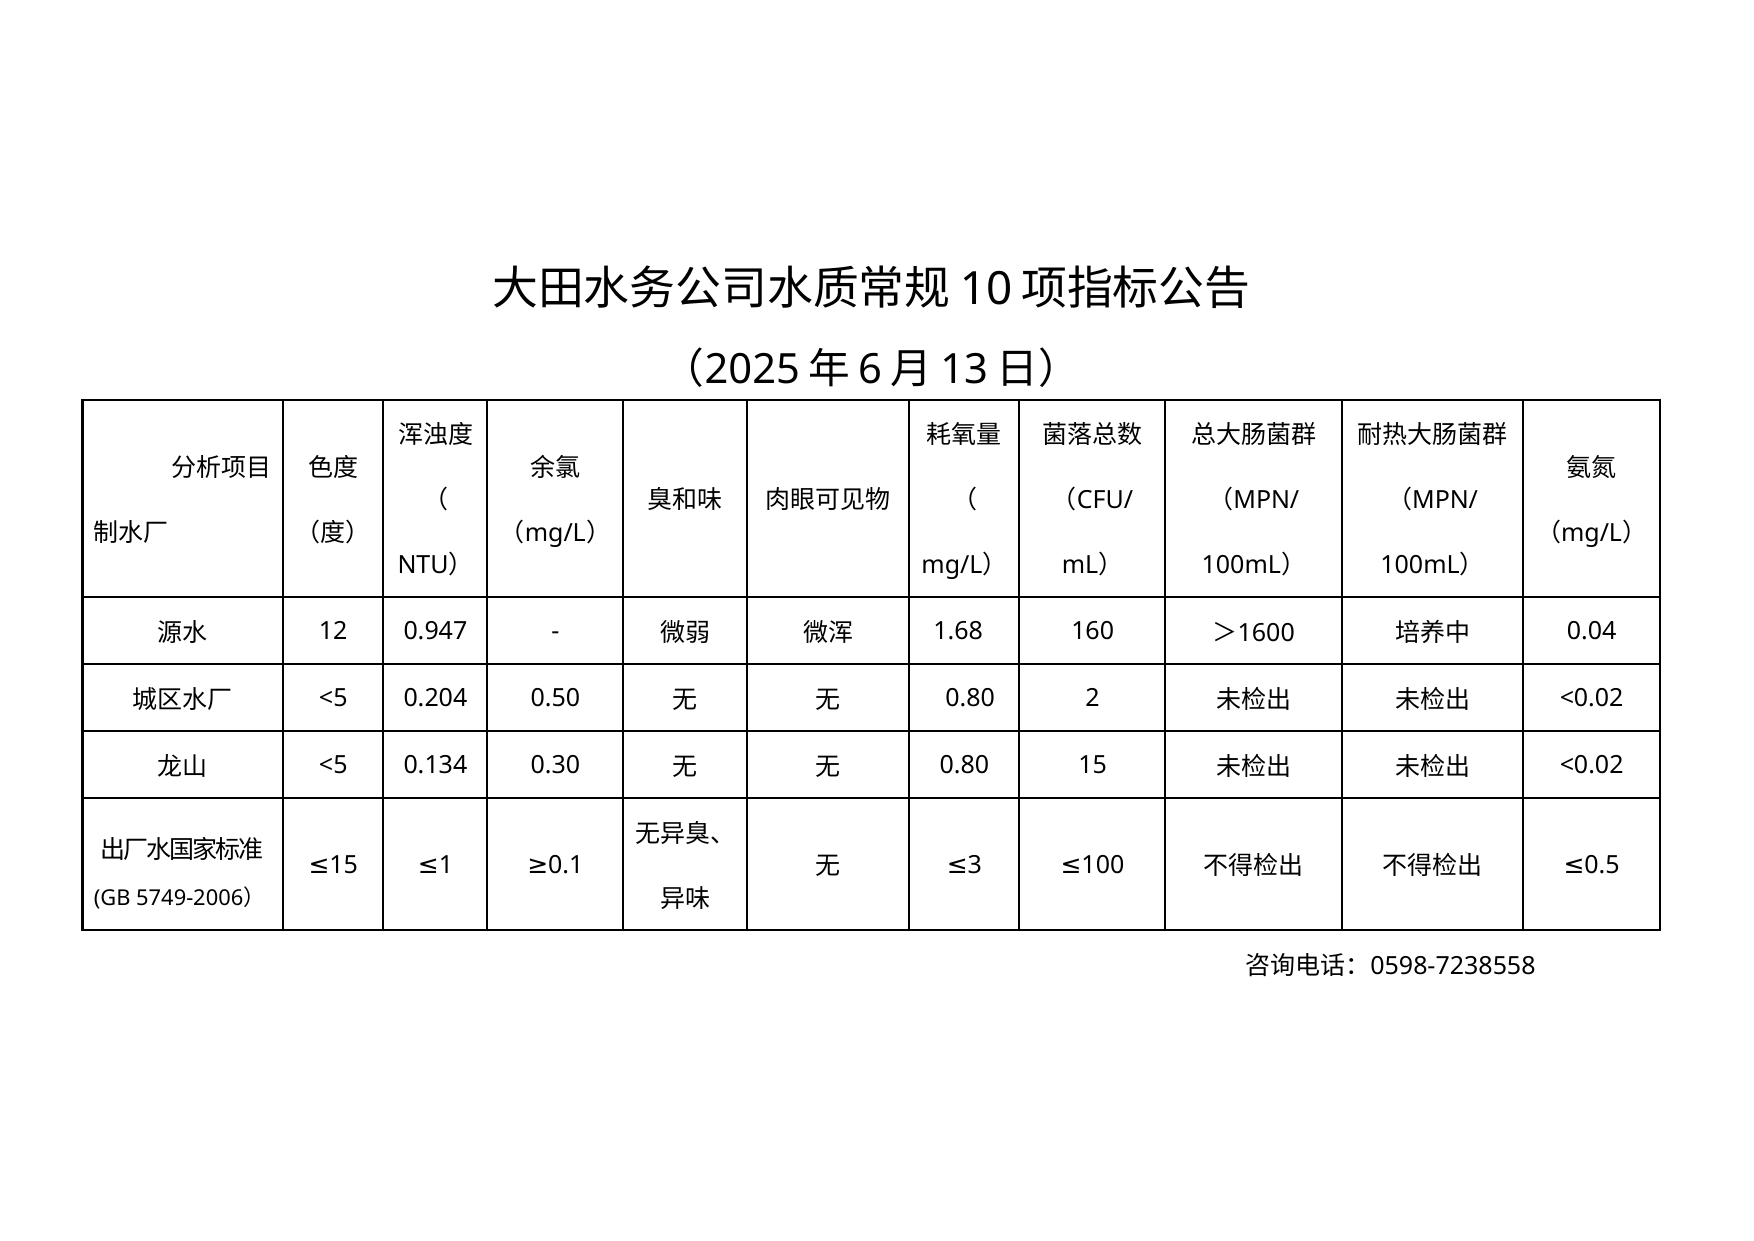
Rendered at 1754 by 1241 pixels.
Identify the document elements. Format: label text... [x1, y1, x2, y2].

table_cell 微弱 [624, 598, 746, 663]
table_cell 无 [748, 732, 908, 797]
table_cell 0.30 [488, 732, 622, 797]
table_cell <0.02 [1524, 665, 1659, 730]
table_cell 不得检出 [1343, 799, 1522, 929]
table_header 分析项目 制水厂 [84, 401, 282, 596]
table_header 菌落总数 （CFU/mL） [1020, 401, 1164, 596]
table_cell 无 [748, 799, 908, 929]
table_cell 0.04 [1524, 598, 1659, 663]
table_cell 0.204 [384, 665, 486, 730]
table_cell 未检出 [1166, 732, 1341, 797]
table_cell 龙山 [84, 732, 282, 797]
table_cell ≥0.1 [488, 799, 622, 929]
table_cell 0.80 [910, 732, 1018, 797]
table_header 余氯 （mg/L） [488, 401, 622, 596]
table_cell ≤1 [384, 799, 486, 929]
text 大田水务公司水质常规10项指标公告 [207, 236, 1535, 333]
table_cell 培养中 [1343, 598, 1522, 663]
table_cell 2 [1020, 665, 1164, 730]
table_cell 1.68 [910, 598, 1018, 663]
table_cell ≤0.5 [1524, 799, 1659, 929]
table_cell 15 [1020, 732, 1164, 797]
table_cell 无 [624, 732, 746, 797]
table_cell <0.02 [1524, 732, 1659, 797]
table_cell 无 [624, 665, 746, 730]
table_cell 源水 [84, 598, 282, 663]
table_cell <5 [284, 732, 382, 797]
table_header 浑浊度 （NTU） [384, 401, 486, 596]
table_cell 0.80 [910, 665, 1018, 730]
table_cell 无 [748, 665, 908, 730]
table_cell 0.134 [384, 732, 486, 797]
table_cell 无异臭、异味 [624, 799, 746, 929]
table_cell 出厂水国家标准 (GB 5749-2006） [84, 799, 282, 929]
table_header 色度（度） [284, 401, 382, 596]
table_cell ≤3 [910, 799, 1018, 929]
table_header 总大肠菌群（MPN/100mL） [1166, 401, 1341, 596]
table_cell 未检出 [1343, 732, 1522, 797]
text 咨询电话：0598-7238558 [207, 931, 1535, 996]
table_cell 未检出 [1166, 665, 1341, 730]
table_header 臭和味 [624, 401, 746, 596]
table_cell ＞1600 [1166, 598, 1341, 663]
table_cell ≤15 [284, 799, 382, 929]
table_cell 12 [284, 598, 382, 663]
table_cell 0.50 [488, 665, 622, 730]
table_header 肉眼可见物 [748, 401, 908, 596]
table_header 耗氧量 （mg/L） [910, 401, 1018, 596]
table_cell 0.947 [384, 598, 486, 663]
table_cell 不得检出 [1166, 799, 1341, 929]
table_header 氨氮 （mg/L） [1524, 401, 1659, 596]
text （2025年6月13日） [207, 333, 1535, 398]
table_cell 160 [1020, 598, 1164, 663]
table_cell 微浑 [748, 598, 908, 663]
table_cell 未检出 [1343, 665, 1522, 730]
table_cell - [488, 598, 622, 663]
table_header 耐热大肠菌群 （MPN/100mL） [1343, 401, 1522, 596]
table_cell ≤100 [1020, 799, 1164, 929]
table_cell <5 [284, 665, 382, 730]
table_cell 城区水厂 [84, 665, 282, 730]
